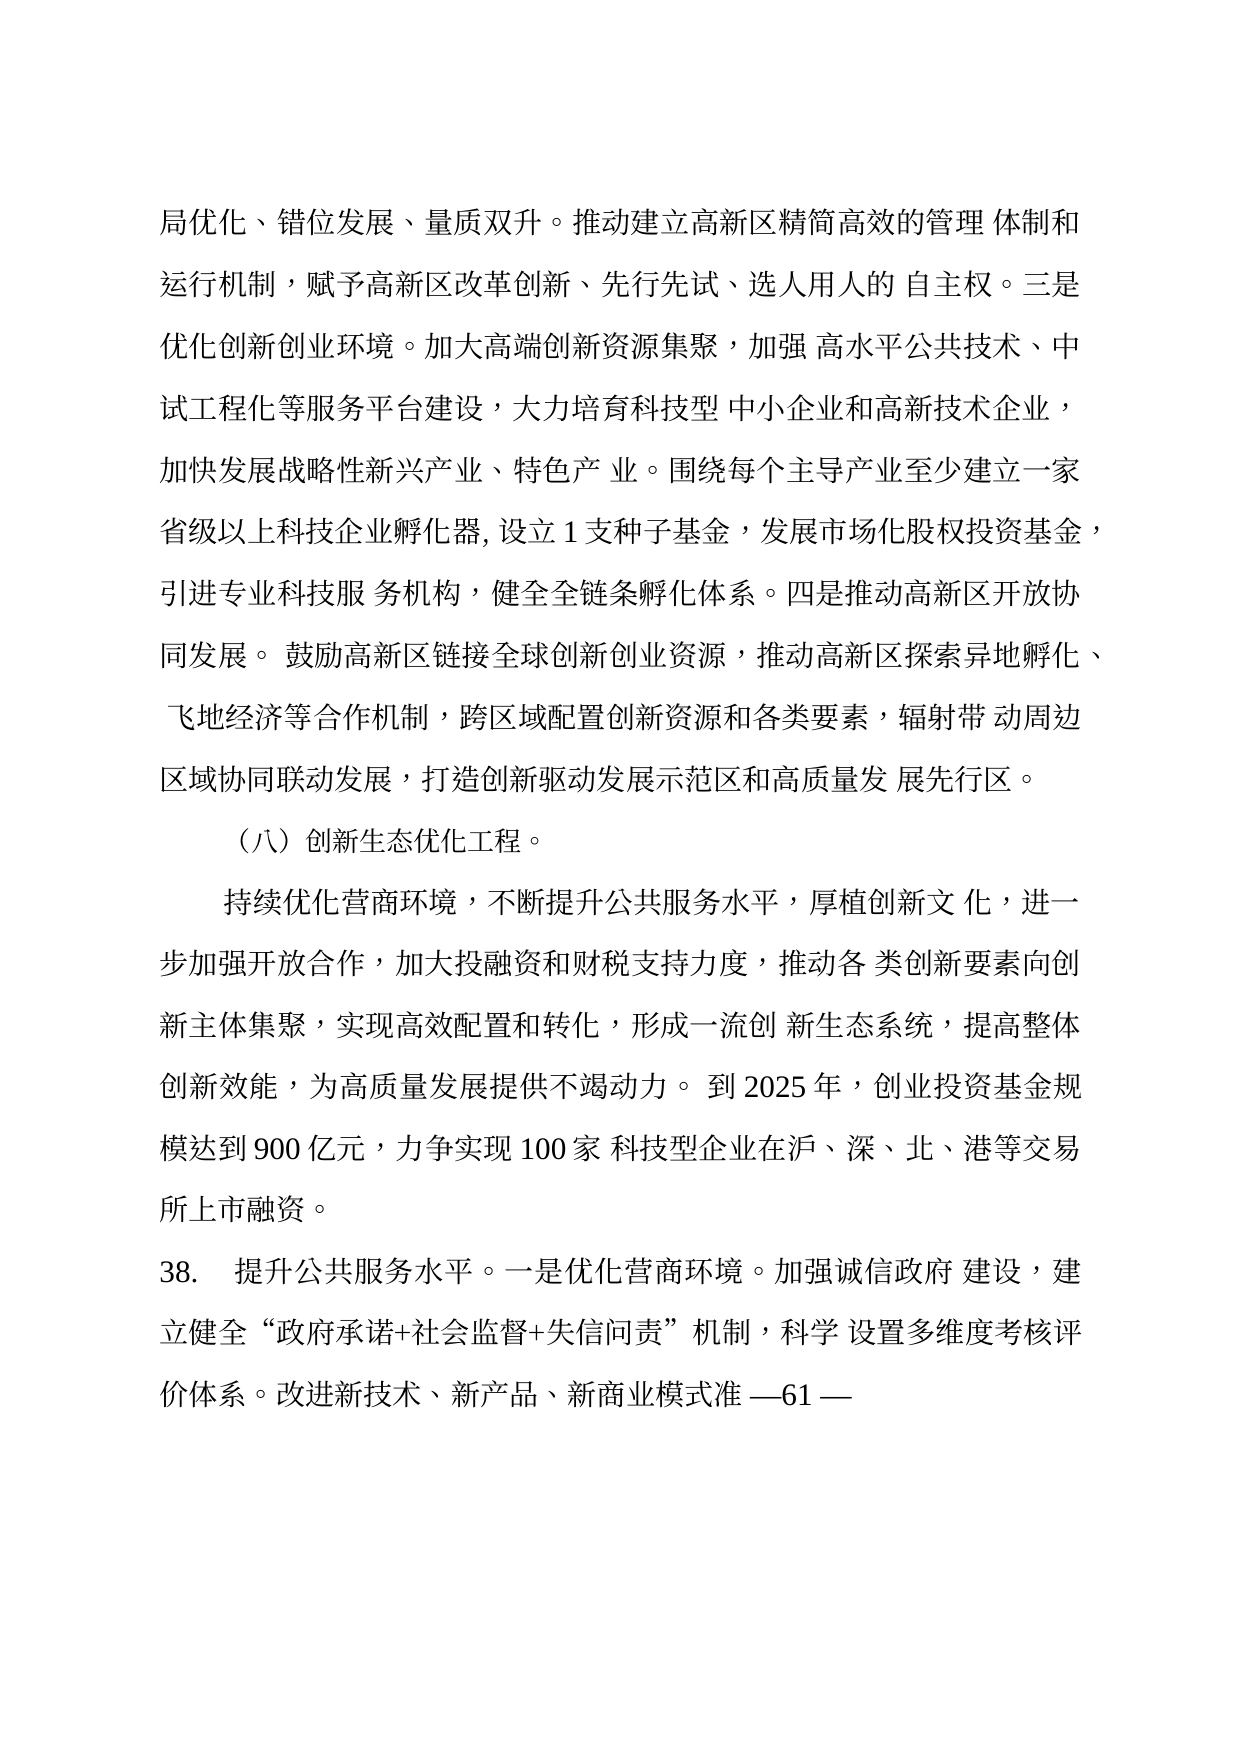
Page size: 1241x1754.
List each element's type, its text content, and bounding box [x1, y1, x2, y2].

text （八）创新生态优化工程。 [159, 802, 1082, 864]
text 持续优化营商环境，不断提升公共服务水平，厚植创新文 化，进一步加强开放合作，加大投融资和财税支持力度，推动各 类创新要素向创新主体集聚，实现高效配置和转化，形成一流创 新生态系统，提高整体创新效能，为高质量发展提供不竭动力。 到2025年，创业投资基金规模达到900亿元，力争实现100家 科技型企业在沪、深、北、港等交易所上市融资。 [159, 864, 1082, 1233]
text 局优化、错位发展、量质双升。推动建立高新区精简高效的管理 体制和运行机制，赋予高新区改革创新、先行先试、选人用人的 自主权。三是优化创新创业环境。加大高端创新资源集聚，加强 高水平公共技术、中试工程化等服务平台建设，大力培育科技型 中小企业和高新技术企业，加快发展战略性新兴产业、特色产 业。围绕每个主导产业至少建立一家省级以上科技企业孵化器, 设立1支种子基金，发展市场化股权投资基金，引进专业科技服 务机构，健全全链条孵化体系。四是推动高新区开放协同发展。 鼓励高新区链接全球创新创业资源，推动高新区探索异地孵化、 飞地经济等合作机制，跨区域配置创新资源和各类要素，辐射带 动周边区域协同联动发展，打造创新驱动发展示范区和高质量发 展先行区。 [159, 184, 1082, 802]
list 提升公共服务水平。一是优化营商环境。加强诚信政府 建设，建立健全“政府承诺+社会监督+失信问责”机制，科学 设置多维度考核评价体系。改进新技术、新产品、新商业模式准 —61 — [159, 1233, 1082, 1417]
